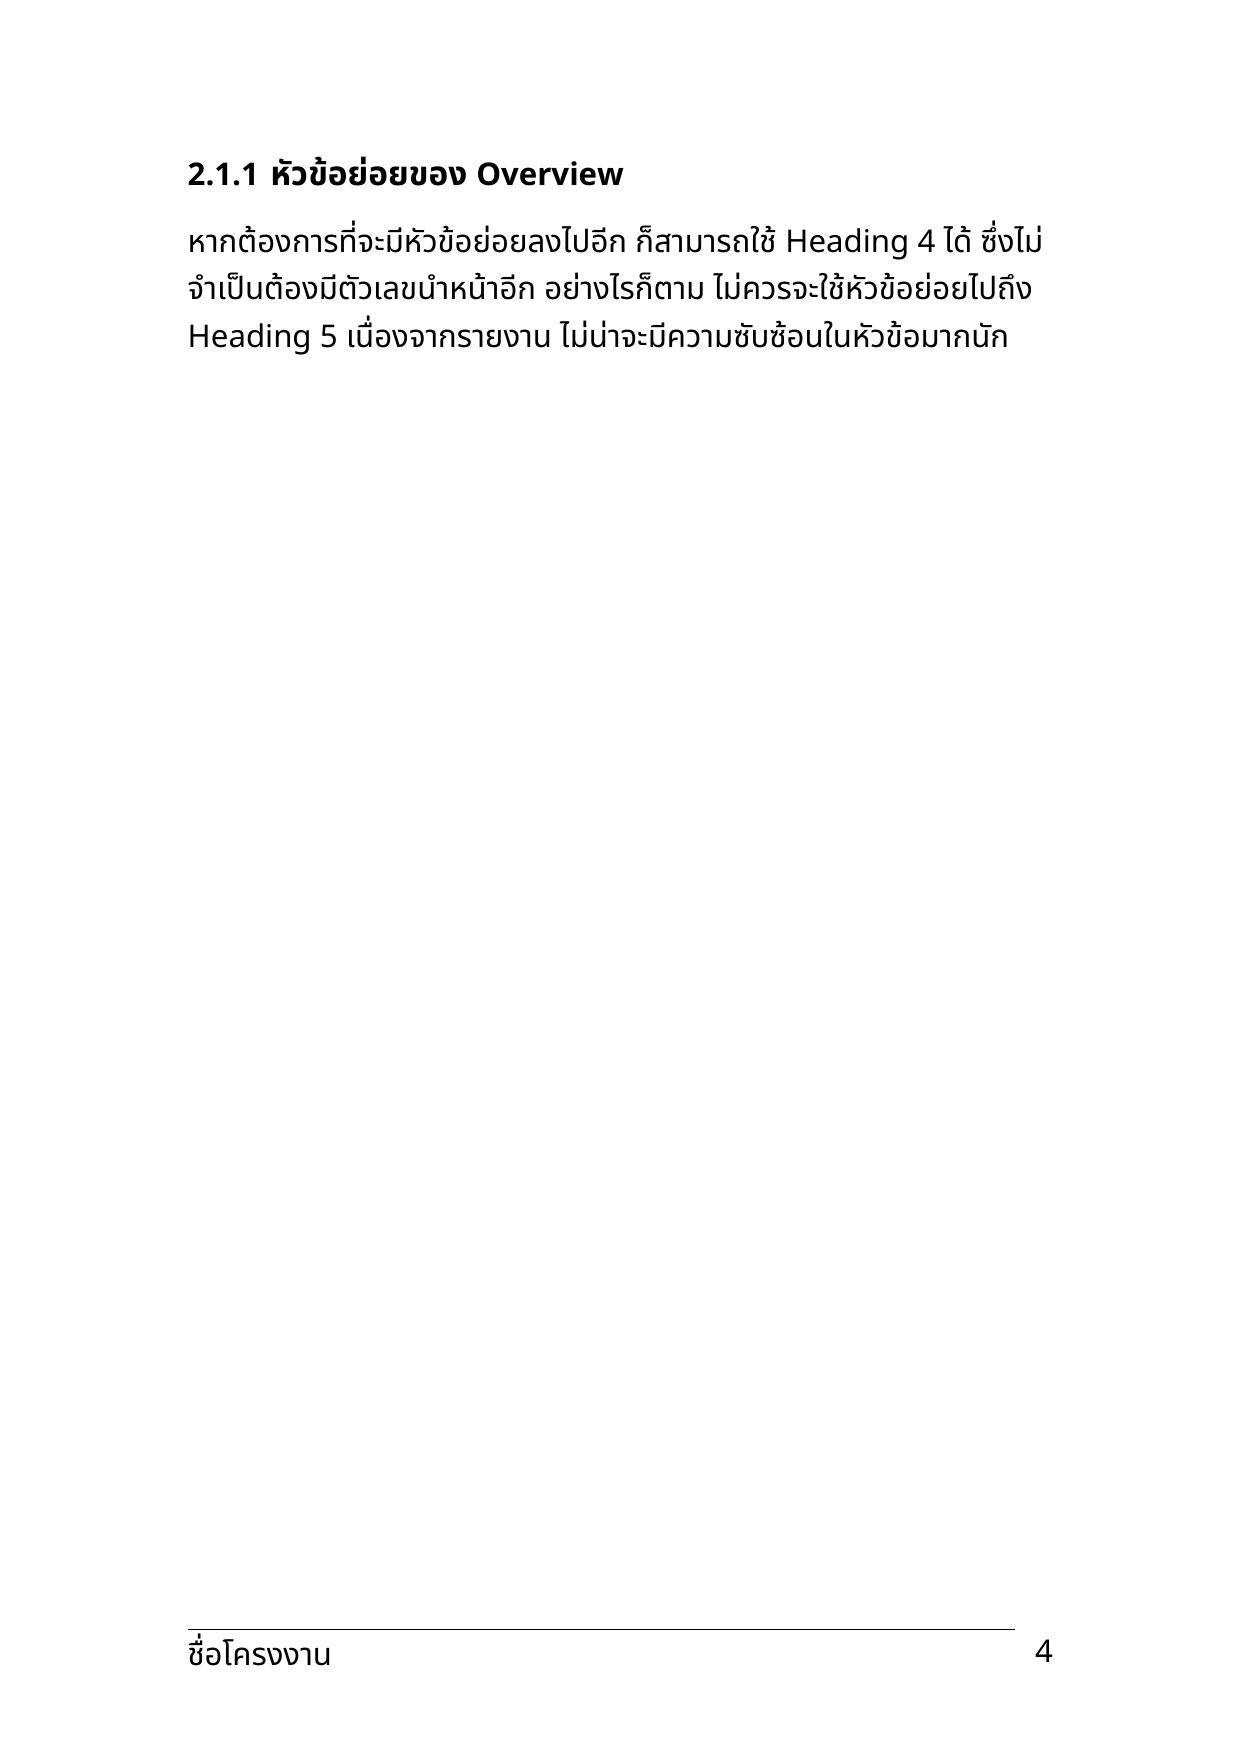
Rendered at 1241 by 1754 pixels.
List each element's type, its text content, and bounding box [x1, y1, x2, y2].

text หากต้องการที่จะมีหัวข้อย่อยลงไปอีก ก็สามารถใช้ Heading 4 ได้ ซึ่งไม่จำเป็นต้องมีตัวเลขนำหน้าอีก อย่างไรก็ตาม ไม่ควรจะใช้หัวข้อย่อยไปถึง Heading 5 เนื่องจากรายงาน ไม่น่าจะมีความซับซ้อนในหัวข้อมากนัก [187, 219, 1053, 361]
subtitle หัวข้อย่อยของ Overview [187, 150, 1053, 200]
